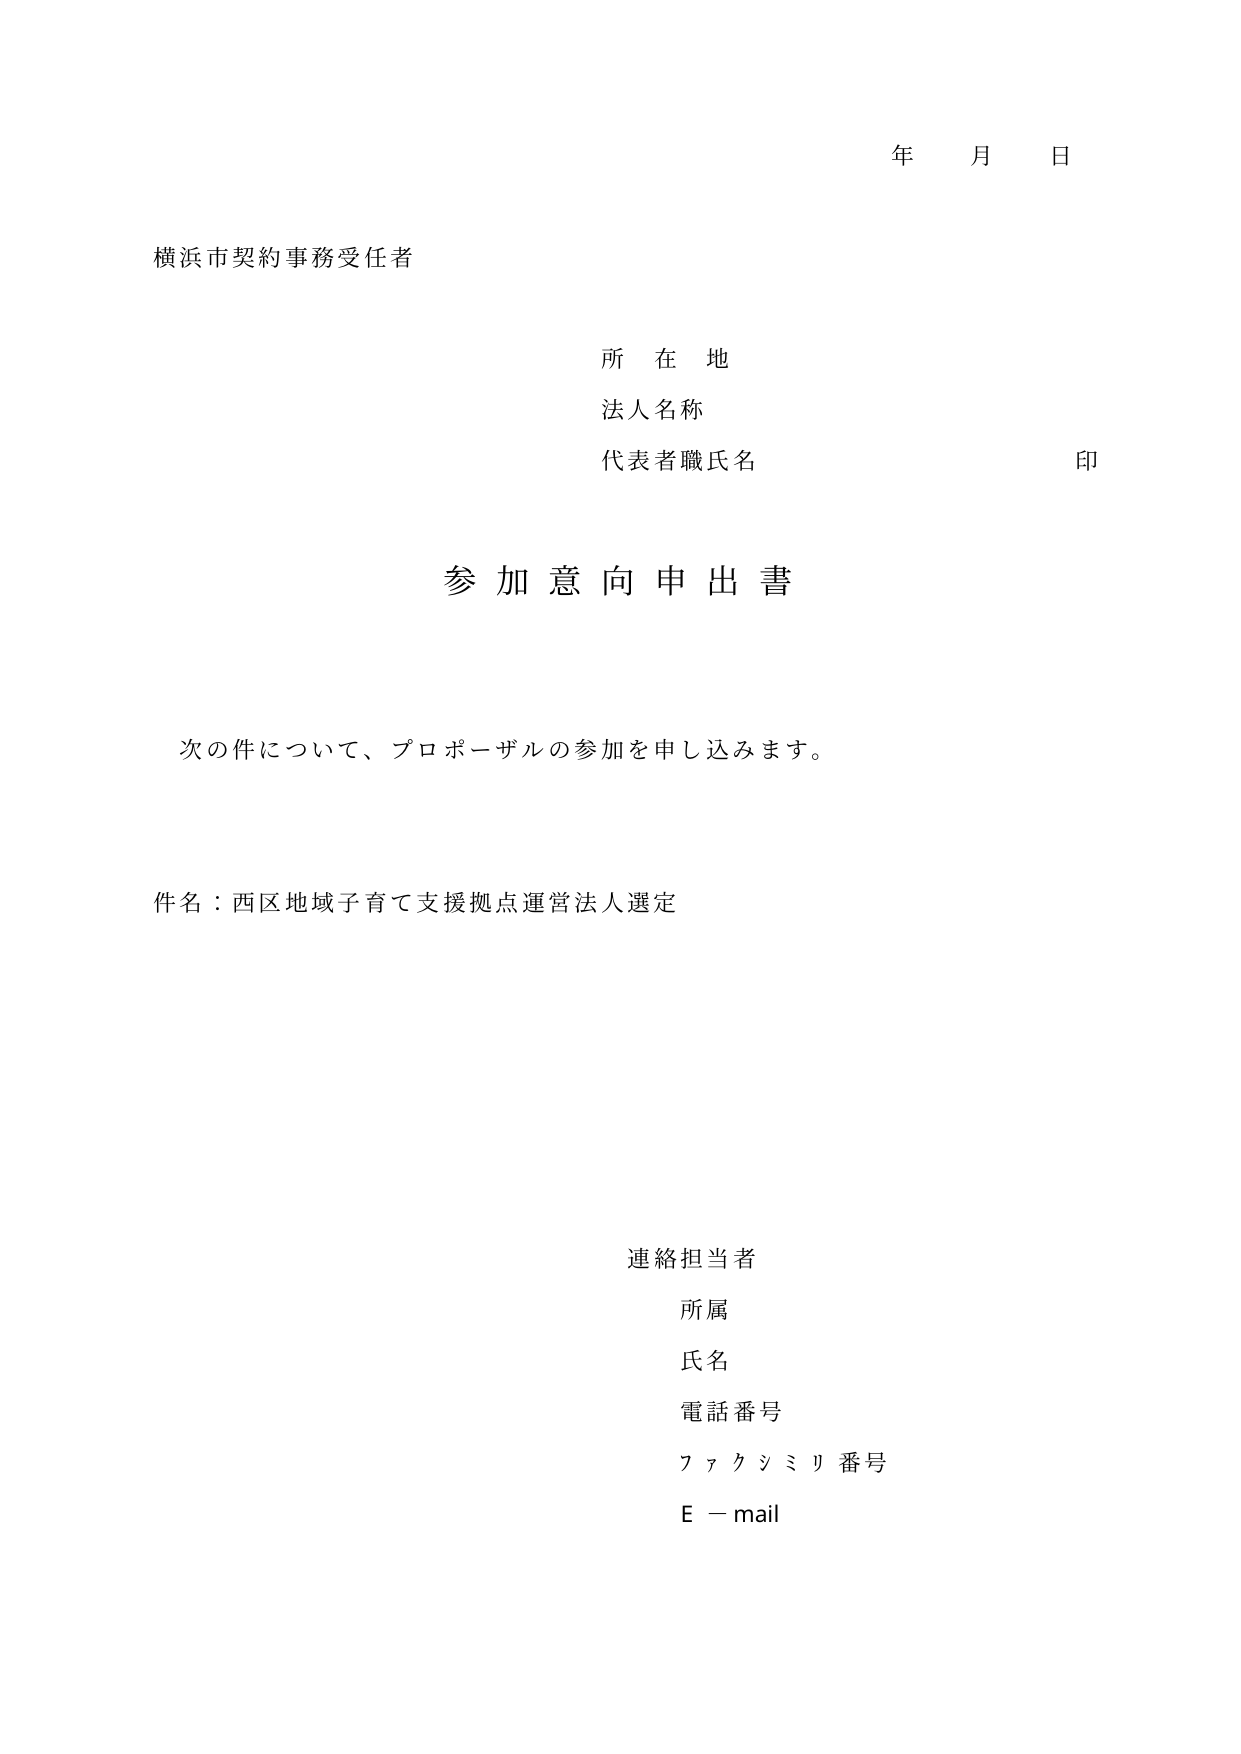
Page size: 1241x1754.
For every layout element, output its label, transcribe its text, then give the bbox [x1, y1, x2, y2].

text E－mail [153, 1496, 1102, 1529]
text 件名：西区地域子育て支援拠点運営法人選定 [153, 884, 1102, 918]
text 電話番号 [153, 1394, 1102, 1428]
text 代表者職氏名 印 [595, 443, 1102, 477]
text 参加意向申出書 [153, 545, 1102, 613]
text 横浜市契約事務受任者 [153, 239, 1102, 273]
text 法人名称 [595, 392, 1102, 426]
text 年 月 日 [153, 137, 1076, 171]
text 所属 [153, 1292, 1102, 1326]
text ﾌｧｸｼﾐﾘ番号 [153, 1444, 1102, 1478]
text 所 在 地 [595, 341, 1102, 375]
text 連絡担当者 [153, 1241, 1102, 1275]
text 次の件について、プロポーザルの参加を申し込みます。 [153, 731, 1102, 765]
text 氏名 [153, 1343, 1102, 1377]
